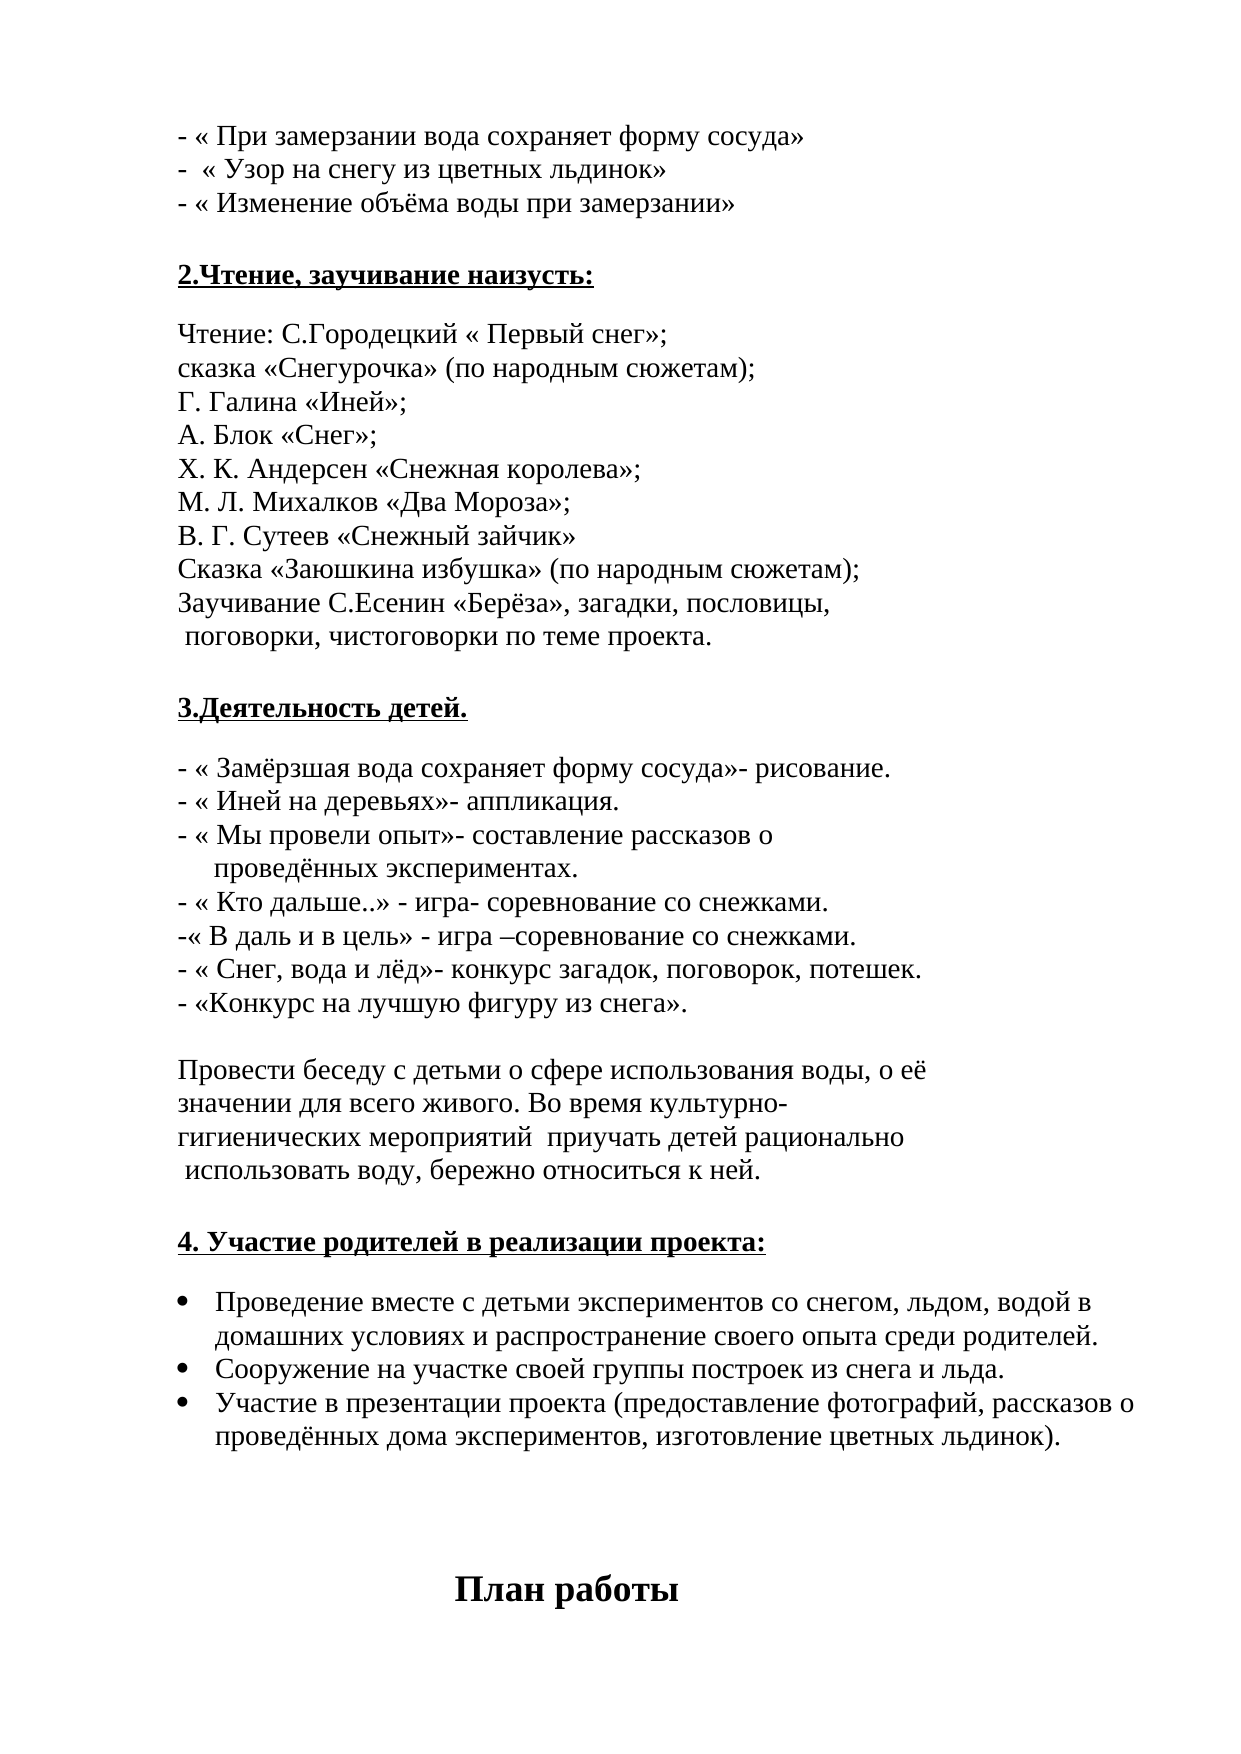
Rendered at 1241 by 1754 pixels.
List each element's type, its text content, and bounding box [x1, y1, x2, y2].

text - « Мы провели опыт»- составление рассказов о [177, 817, 1152, 851]
list Участие в презентации проекта (предоставление фотографий, рассказов о проведённых дома экспериментов, изготовление цветных льдинок). [177, 1385, 1152, 1452]
text Заучивание С.Есенин «Берёза», загадки, пословицы, [177, 585, 1152, 618]
text гигиенических мероприятий приучать детей рационально [177, 1119, 1152, 1152]
text - « Замёрзшая вода сохраняет форму сосуда»- рисование. [177, 750, 1152, 783]
text А. Блок «Снег»; [177, 417, 1152, 451]
text Провести беседу с детьми о сфере использования воды, о её [177, 1052, 1152, 1085]
list Проведение вместе с детьми экспериментов со снегом, льдом, водой в домашних условиях и распространение своего опыта среди родителей. [177, 1284, 1152, 1351]
text - « Изменение объёма воды при замерзании» [177, 185, 1152, 219]
text Г. Галина «Иней»; [177, 384, 1152, 417]
text -« В даль и в цель» - игра –соревнование со снежками. [177, 918, 1152, 951]
text проведённых экспериментах. [177, 851, 1152, 884]
text 3.Деятельность детей. [177, 691, 1152, 724]
text Сказка «Заюшкина избушка» (по народным сюжетам); [177, 551, 1152, 585]
text 2.Чтение, заучивание наизусть: [177, 257, 1152, 291]
text значении для всего живого. Во время культурно- [177, 1085, 1152, 1119]
text - « Кто дальше..» - игра- соревнование со снежками. [177, 884, 1152, 918]
text - «Конкурс на лучшую фигуру из снега». [177, 985, 1152, 1018]
text - « Иней на деревьях»- аппликация. [177, 783, 1152, 817]
list Сооружение на участке своей группы построек из снега и льда. [177, 1351, 1152, 1385]
text 4. Участие родителей в реализации проекта: [177, 1224, 1152, 1258]
text Х. К. Андерсен «Снежная королева»; [177, 451, 1152, 484]
text М. Л. Михалков «Два Мороза»; [177, 484, 1152, 518]
text План работы [177, 1566, 1152, 1609]
text - « Узор на снегу из цветных льдинок» [177, 152, 1152, 185]
text - « При замерзании вода сохраняет форму сосуда» [177, 118, 1152, 152]
text использовать воду, бережно относиться к ней. [177, 1152, 1152, 1186]
text сказка «Снегурочка» (по народным сюжетам); [177, 350, 1152, 384]
text - « Снег, вода и лёд»- конкурс загадок, поговорок, потешек. [177, 951, 1152, 985]
text поговорки, чистоговорки по теме проекта. [177, 618, 1152, 652]
text Чтение: С.Городецкий « Первый снег»; [177, 317, 1152, 350]
text В. Г. Сутеев «Снежный зайчик» [177, 518, 1152, 551]
